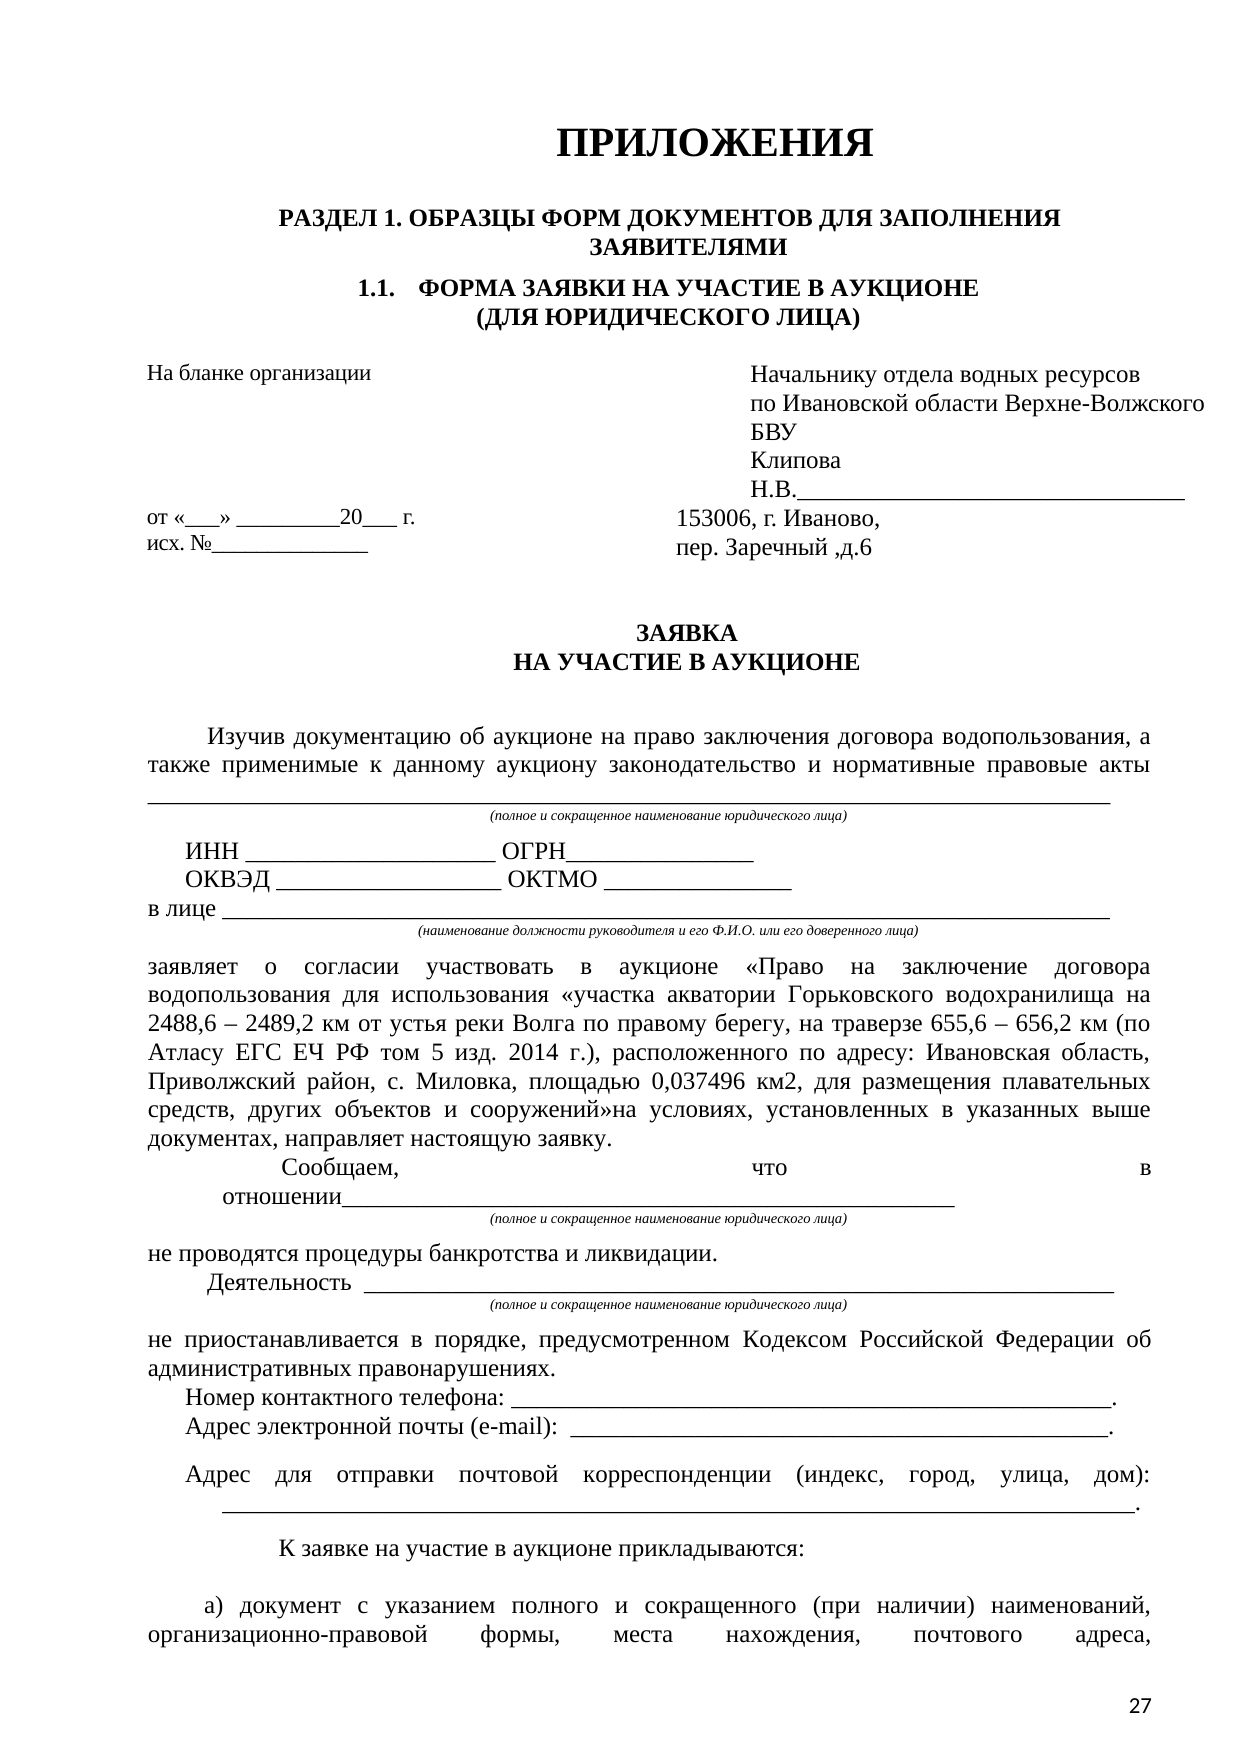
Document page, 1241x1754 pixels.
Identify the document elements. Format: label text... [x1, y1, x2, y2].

text РАЗДЕЛ 1. ОБРАЗЦЫ ФОРМ ДОКУМЕНТОВ ДЛЯ ЗАПОЛНЕНИЯ ЗАЯВИТЕЛЯМИ [188, 203, 1152, 260]
text заявляет о согласии участвовать в аукционе «Право на заключение договора водопользования для использования «участка акватории Горьковского водохранилища на 2488,6 – 2489,2 км от устья реки Волга по правому берегу, на траверзе 655,6 – 656,2 км (по Атласу ЕГС ЕЧ РФ том 5 изд. 2014 г.), расположенного по адресу: Ивановская область, Приволжский район, с. Миловка, площадью 0,037496 км2, для размещения плавательных средств, других объектов и сооружений»на условиях, установленных в указанных выше документах, направляет настоящую заявку. [147, 951, 1152, 1152]
text Сообщаем, что в отношении_________________________________________________ [222, 1152, 1152, 1209]
text ЗАЯВКА [222, 618, 1152, 647]
table_cell 153006, г. Иваново, пер. Заречный ,д.6 [675, 503, 1214, 589]
table_header На бланке организации [135, 359, 675, 503]
text (полное и сокращенное наименование юридического лица) [185, 1296, 1152, 1324]
text Изучив документацию об аукционе на право заключения договора водопользования, а также применимые к данному аукциону законодательство и нормативные правовые акты _____________________________________________________________________________ [148, 721, 1152, 807]
text ИНН ____________________ ОГРН_______________ [185, 836, 1152, 864]
text (полное и сокращенное наименование юридического лица) [185, 1209, 1152, 1238]
text не приостанавливается в порядке, предусмотренном Кодексом Российской Федерации об административных правонарушениях. [148, 1324, 1152, 1382]
text НА УЧАСТИЕ В АУКЦИОНЕ [222, 647, 1152, 675]
text (полное и сокращенное наименование юридического лица) [185, 807, 1152, 836]
text ОКВЭД __________________ ОКТМО _______________ [185, 864, 1152, 893]
text в лице _______________________________________________________________________ [148, 893, 1152, 922]
text К заявке на участие в аукционе прикладываются: [222, 1533, 1152, 1562]
text Деятельность ____________________________________________________________ [148, 1267, 1152, 1296]
list ФОРМА ЗАЯВКИ НА УЧАСТИЕ В АУКЦИОНЕ [185, 273, 1152, 302]
text Адрес для отправки почтовой корреспонденции (индекс, город, улица, дом): _________________________________________________________________________. [185, 1459, 1152, 1516]
text Номер контактного телефона: ________________________________________________. [185, 1382, 1152, 1411]
text (наименование должности руководителя и его Ф.И.О. или его доверенного лица) [185, 922, 1152, 951]
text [148, 1591, 1152, 1648]
text не проводятся процедуры банкротства и ликвидации. [148, 1238, 1152, 1267]
table_header Начальнику отдела водных ресурсов по Ивановской области Верхне-Волжского БВУ Клипова Н.В._______________________________ [675, 359, 1214, 503]
text (ДЛЯ ЮРИДИЧЕСКОГО ЛИЦА) [185, 302, 1152, 330]
text ПРИЛОЖЕНИЯ [222, 117, 1152, 165]
text Адрес электронной почты (e-mail): ___________________________________________. [185, 1411, 1152, 1439]
table_cell от «___» _________20___ г. исх. №______________ [135, 503, 675, 589]
